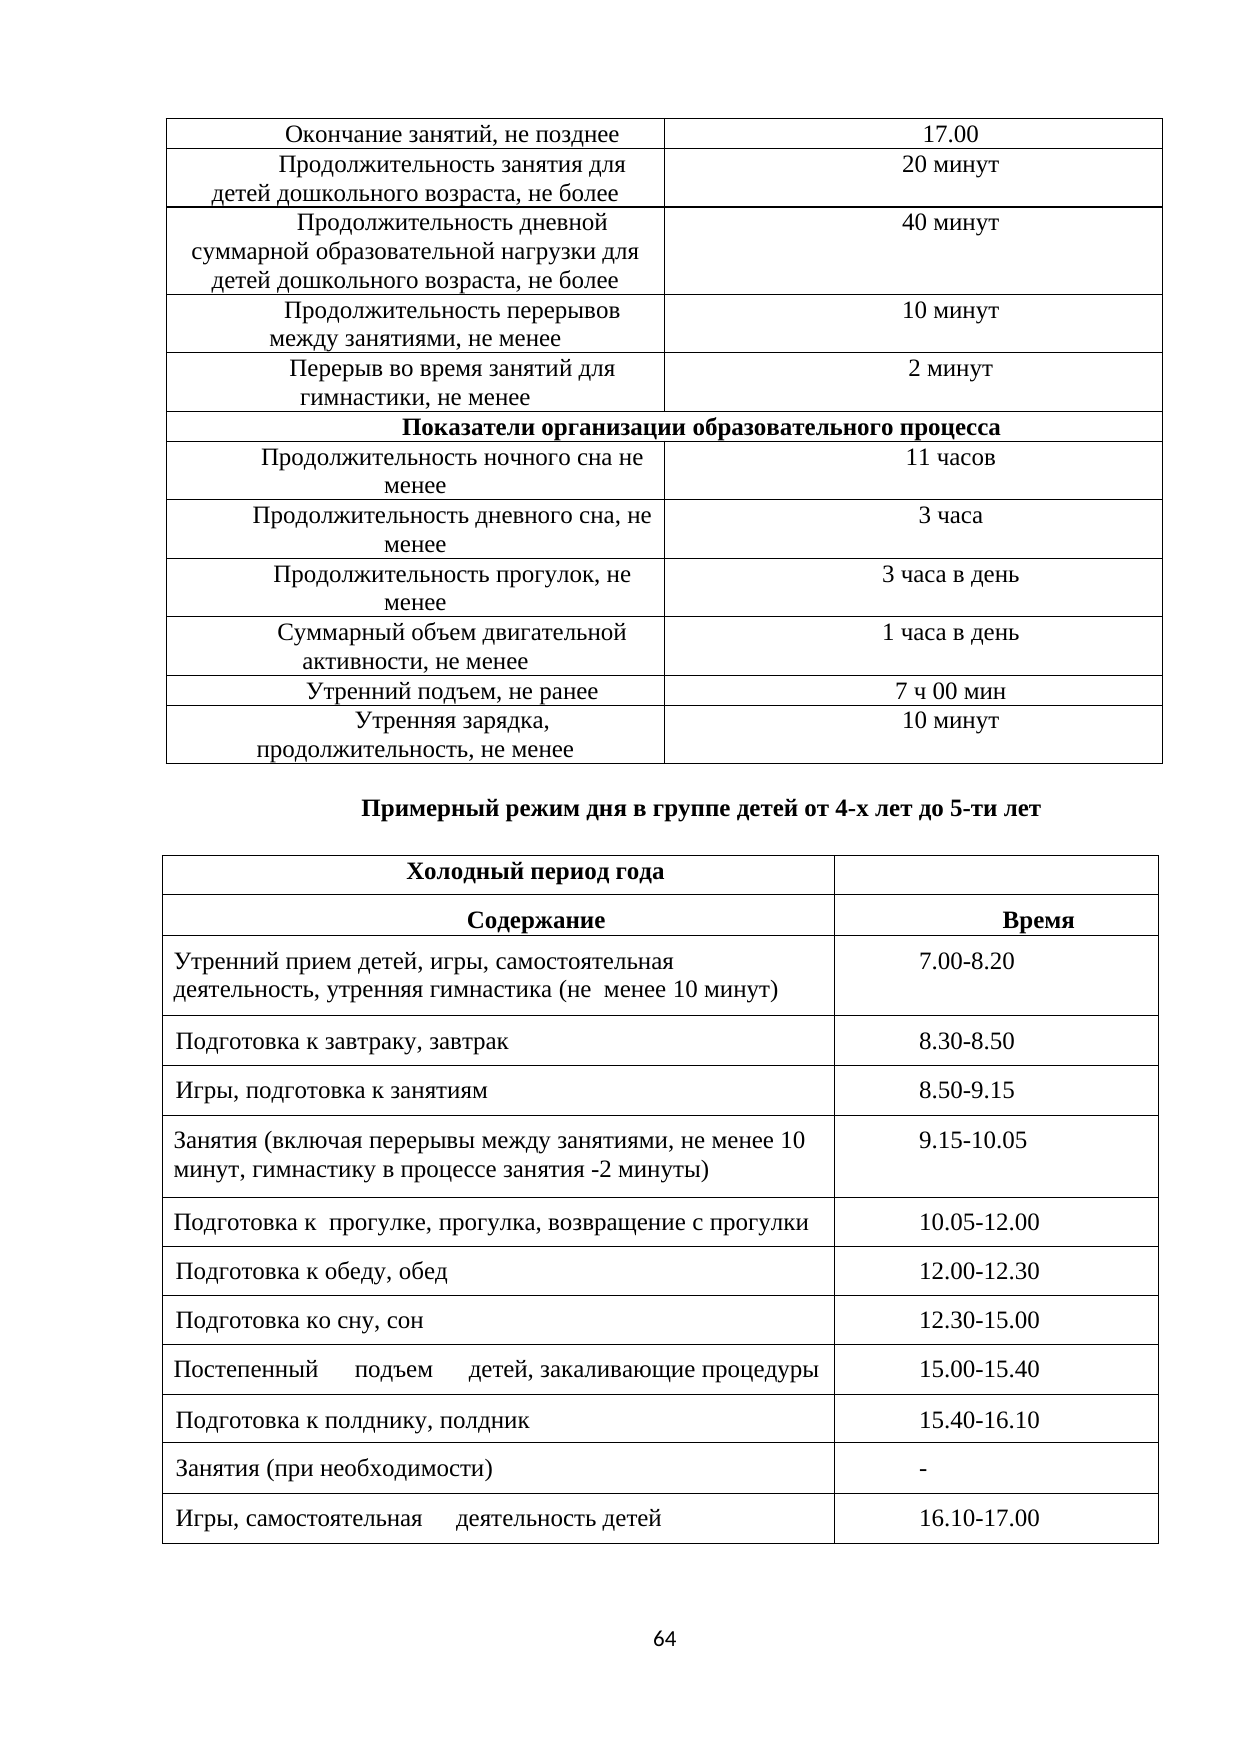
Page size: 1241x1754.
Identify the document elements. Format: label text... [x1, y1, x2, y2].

table_cell 15.00-15.40 [835, 1345, 1158, 1394]
table_cell 15.40-16.10 [835, 1395, 1158, 1442]
table_cell Подготовка к полднику, полдник [163, 1395, 834, 1442]
table_cell 3 часа в день [665, 559, 1162, 616]
table_cell Подготовка к прогулке, прогулка, возвращение с прогулки [163, 1198, 834, 1246]
table_cell 8.50-9.15 [835, 1066, 1158, 1115]
table_cell Содержание [163, 895, 834, 935]
table_header Холодный период года [163, 856, 834, 894]
table_cell Занятия (при необходимости) [163, 1443, 834, 1493]
table_cell Подготовка ко сну, сон [163, 1296, 834, 1343]
table_cell 7.00-8.20 [835, 936, 1158, 1015]
table_cell 11 часов [665, 442, 1162, 499]
table_cell Занятия (включая перерывы между занятиями, не менее 10 минут, гимнастику в процессе занятия -2 минуты) [163, 1116, 834, 1197]
table_cell - [835, 1443, 1158, 1493]
table_cell Игры, самостоятельная деятельность детей [163, 1494, 834, 1543]
table_cell 10 минут [665, 295, 1162, 352]
table_cell Продолжительность дневного сна, не менее [167, 500, 664, 558]
table_header [835, 856, 1158, 894]
table_cell Окончание занятий, не позднее [167, 119, 664, 148]
table_cell 12.00-12.30 [835, 1247, 1158, 1295]
table_cell Утренний подъем, не ранее [167, 676, 664, 704]
table_cell Постепенный подъем детей, закаливающие процедуры [163, 1345, 834, 1394]
table_cell Суммарный объем двигательной активности, не менее [167, 617, 664, 675]
table_cell Игры, подготовка к занятиям [163, 1066, 834, 1115]
table_cell Утренняя зарядка, продолжительность, не менее [167, 706, 664, 763]
table_cell Продолжительность дневной суммарной образовательной нагрузки для детей дошкольного возраста, не более [167, 208, 664, 294]
table_cell 10 минут [665, 706, 1162, 763]
table_cell Продолжительность перерывов между занятиями, не менее [167, 295, 664, 352]
table_cell Перерыв во время занятий для гимнастики, не менее [167, 353, 664, 411]
table_cell Продолжительность занятия для детей дошкольного возраста, не более [167, 149, 664, 206]
table_cell Время [835, 895, 1158, 935]
table_cell 9.15-10.05 [835, 1116, 1158, 1197]
table_cell 8.30-8.50 [835, 1016, 1158, 1065]
table_cell Продолжительность прогулок, не менее [167, 559, 664, 616]
text Примерный режим дня в группе детей от 4-х лет до 5-ти лет [177, 793, 1152, 822]
table_cell Продолжительность ночного сна не менее [167, 442, 664, 499]
table_cell 2 минут [665, 353, 1162, 411]
table_cell 10.05-12.00 [835, 1198, 1158, 1246]
table_cell 3 часа [665, 500, 1162, 558]
table_cell Утренний прием детей, игры, самостоятельная деятельность, утренняя гимнастика (не менее 10 минут) [163, 936, 834, 1015]
table_cell 1 часа в день [665, 617, 1162, 675]
table_cell 40 минут [665, 208, 1162, 294]
table_cell Показатели организации образовательного процесса [167, 412, 1162, 441]
table_cell Подготовка к обеду, обед [163, 1247, 834, 1295]
table_cell 17.00 [665, 119, 1162, 148]
table_cell 12.30-15.00 [835, 1296, 1158, 1343]
table_cell 16.10-17.00 [835, 1494, 1158, 1543]
table_cell 20 минут [665, 149, 1162, 206]
table_cell Подготовка к завтраку, завтрак [163, 1016, 834, 1065]
table_cell 7 ч 00 мин [665, 676, 1162, 704]
